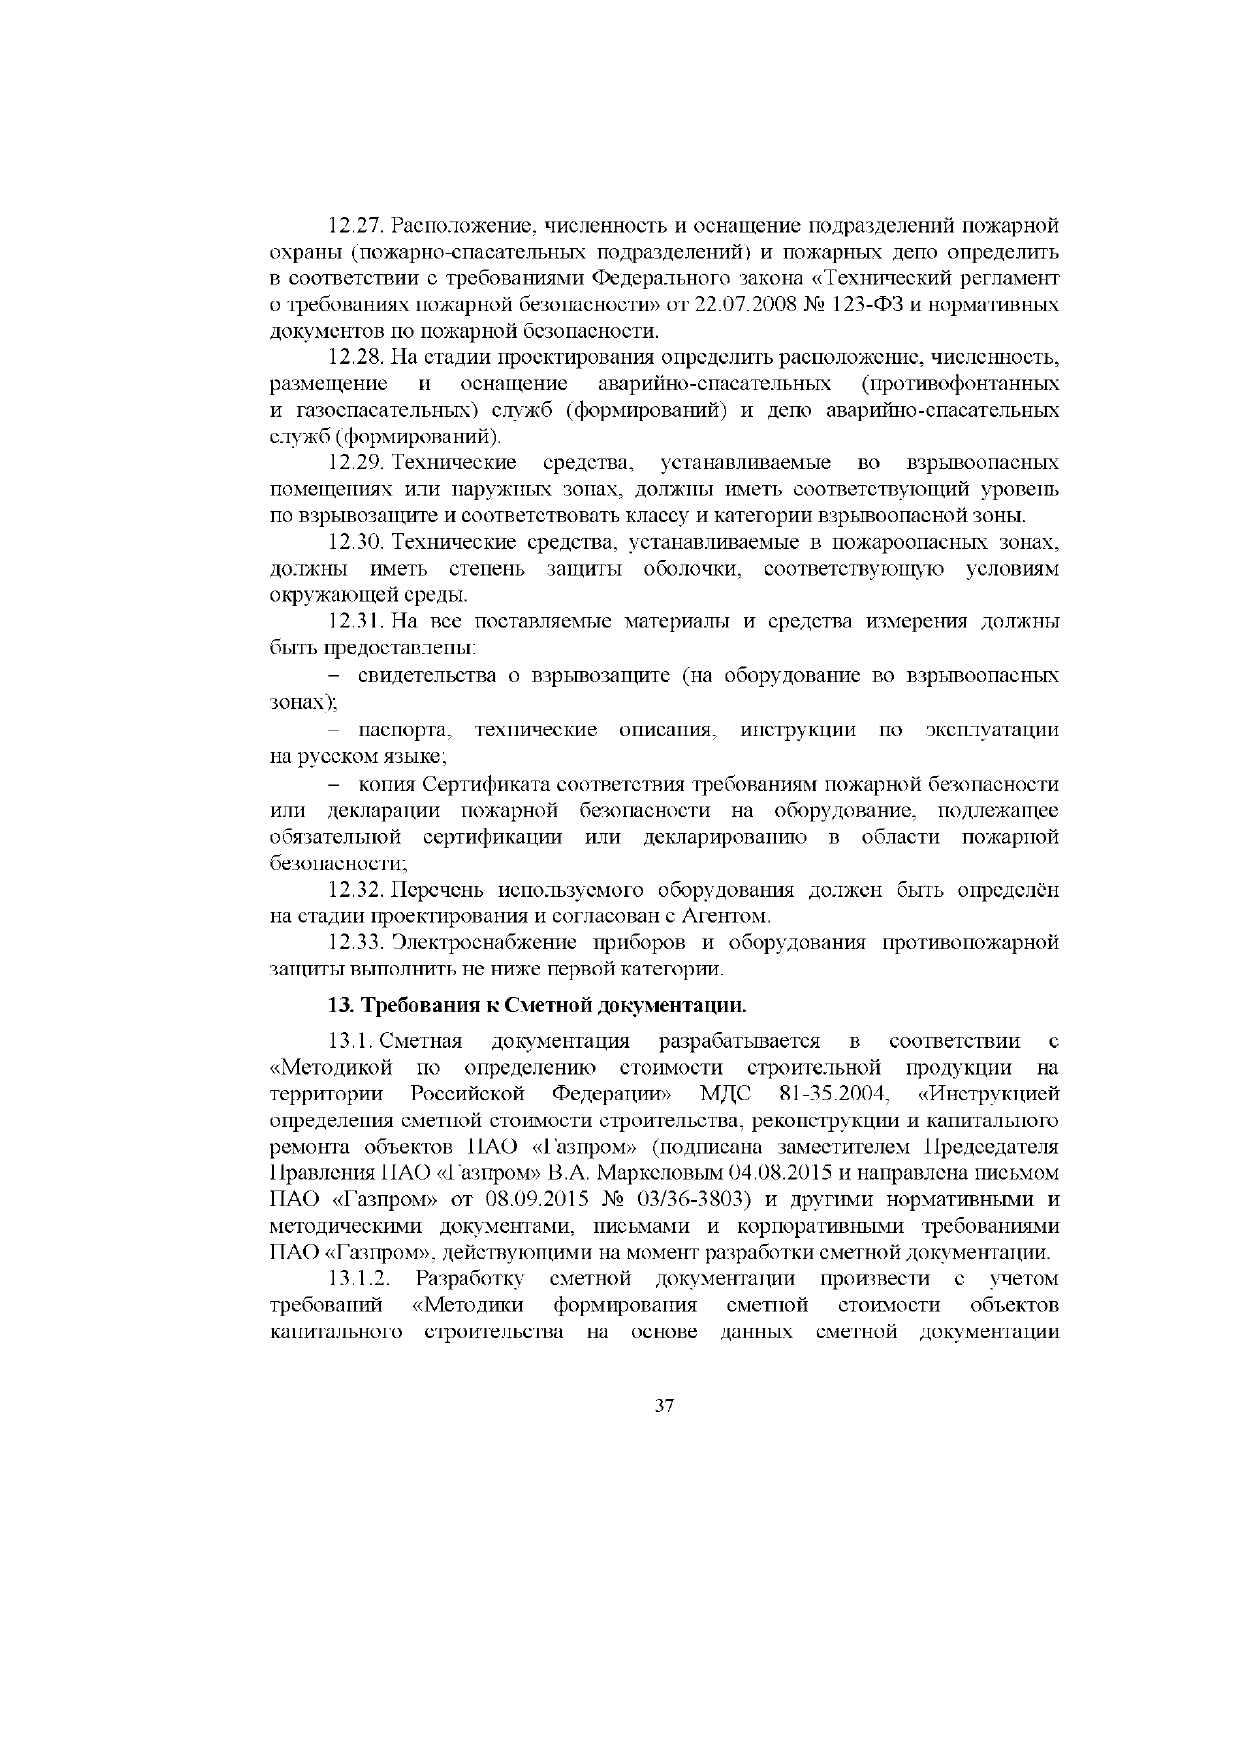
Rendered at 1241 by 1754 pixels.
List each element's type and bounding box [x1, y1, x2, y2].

picture [153, 118, 1129, 1497]
